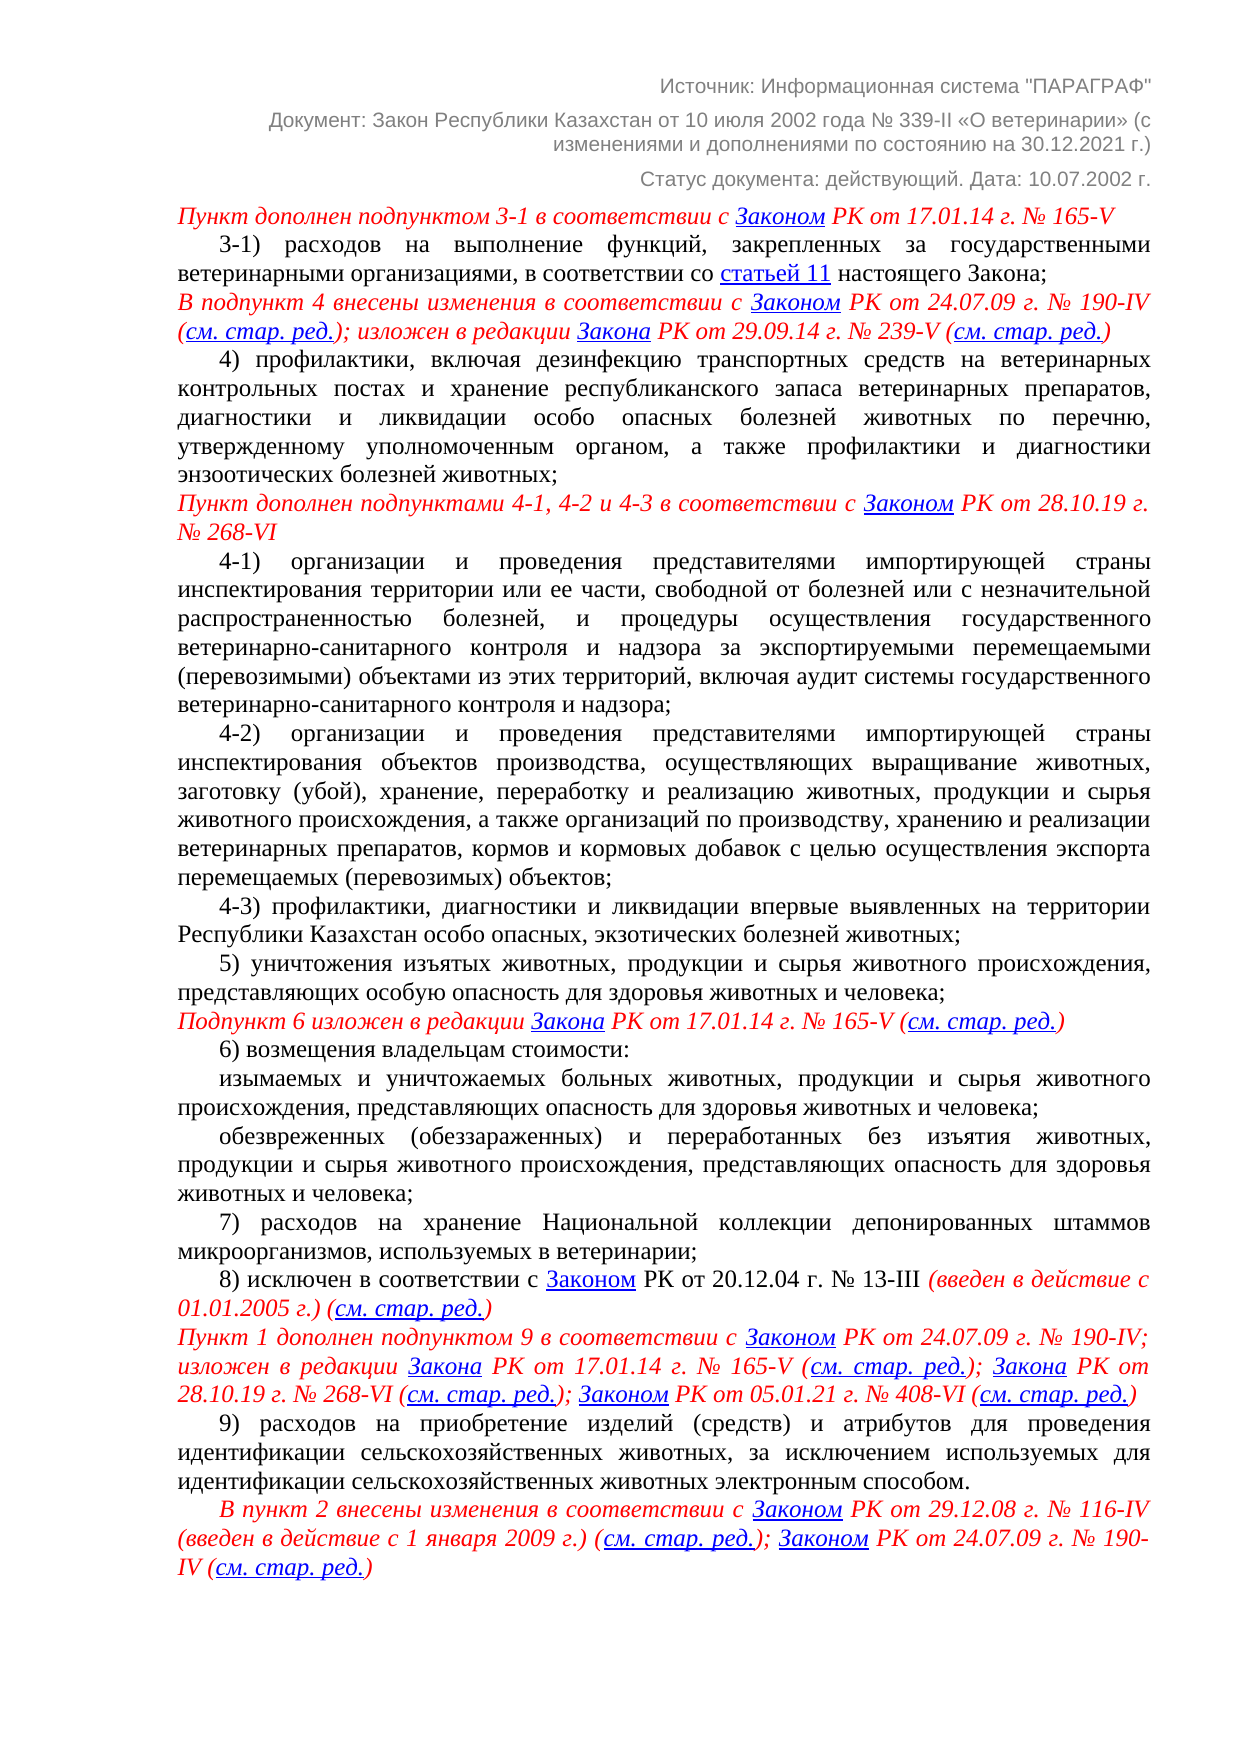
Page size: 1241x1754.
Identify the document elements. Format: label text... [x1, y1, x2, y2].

text Пункт 1 дополнен подпунктом 9 в соответствии с Законом РК от 24.07.09 г. № 190-IV; изложен в редакции Закона РК от 17.01.14 г. № 165-V (см. стар. ред.); Закона РК от 28.10.19 г. № 268-VI (см. стар. ред.); Законом РК от 05.01.21 г. № 408-VI (см. стар. ред.) [177, 1322, 1152, 1408]
text 4-1) организации и проведения представителями импортирующей страны инспектирования территории или ее части, свободной от болезней или с незначительной распространенностью болезней, и процедуры осуществления государственного ветеринарно-санитарного контроля и надзора за экспортируемыми перемещаемыми (перевозимыми) объектами из этих территорий, включая аудит системы государственного ветеринарно-санитарного контроля и надзора; [177, 546, 1152, 718]
text 6) возмещения владельцам стоимости: [177, 1034, 1152, 1063]
text Подпункт 6 изложен в редакции Закона РК от 17.01.14 г. № 165-V (см. стар. ред.) [177, 1006, 1152, 1034]
text 5) уничтожения изъятых животных, продукции и сырья животного происхождения, представляющих особую опасность для здоровья животных и человека; [177, 948, 1152, 1006]
text 7) расходов на хранение Национальной коллекции депонированных штаммов микроорганизмов, используемых в ветеринарии; [177, 1207, 1152, 1264]
text 8) исключен в соответствии с Законом РК от 20.12.04 г. № 13-III (введен в действие с 01.01.2005 г.) (см. стар. ред.) [177, 1264, 1152, 1322]
text Пункт дополнен подпунктом 3-1 в соответствии с Законом РК от 17.01.14 г. № 165-V [177, 201, 1152, 229]
text 3-1) расходов на выполнение функций, закрепленных за государственными ветеринарными организациями, в соответствии со статьей 11 настоящего Закона; [177, 229, 1152, 287]
text 4) профилактики, включая дезинфекцию транспортных средств на ветеринарных контрольных постах и хранение республиканского запаса ветеринарных препаратов, диагностики и ликвидации особо опасных болезней животных по перечню, утвержденному уполномоченным органом, а также профилактики и диагностики энзоотических болезней животных; [177, 344, 1152, 488]
text Пункт дополнен подпунктами 4-1, 4-2 и 4-3 в соответствии с Законом РК от 28.10.19 г. № 268-VI [177, 488, 1152, 546]
text обезвреженных (обеззараженных) и переработанных без изъятия животных, продукции и сырья животного происхождения, представляющих опасность для здоровья животных и человека; [177, 1121, 1152, 1207]
text 4-3) профилактики, диагностики и ликвидации впервые выявленных на территории Республики Казахстан особо опасных, экзотических болезней животных; [177, 891, 1152, 948]
text 4-2) организации и проведения представителями импортирующей страны инспектирования объектов производства, осуществляющих выращивание животных, заготовку (убой), хранение, переработку и реализацию животных, продукции и сырья животного происхождения, а также организаций по производству, хранению и реализации ветеринарных препаратов, кормов и кормовых добавок с целью осуществления экспорта перемещаемых (перевозимых) объектов; [177, 718, 1152, 891]
text В подпункт 4 внесены изменения в соответствии с Законом РК от 24.07.09 г. № 190-IV (см. стар. ред.); изложен в редакции Закона РК от 29.09.14 г. № 239-V (см. стар. ред.) [177, 287, 1152, 344]
text В пункт 2 внесены изменения в соответствии с Законом РК от 29.12.08 г. № 116-IV (введен в действие с 1 января 2009 г.) (см. стар. ред.); Законом РК от 24.07.09 г. № 190-IV (см. стар. ред.) [177, 1494, 1152, 1581]
text изымаемых и уничтожаемых больных животных, продукции и сырья животного происхождения, представляющих опасность для здоровья животных и человека; [177, 1063, 1152, 1121]
text 9) расходов на приобретение изделий (средств) и атрибутов для проведения идентификации сельскохозяйственных животных, за исключением используемых для идентификации сельскохозяйственных животных электронным способом. [177, 1408, 1152, 1494]
